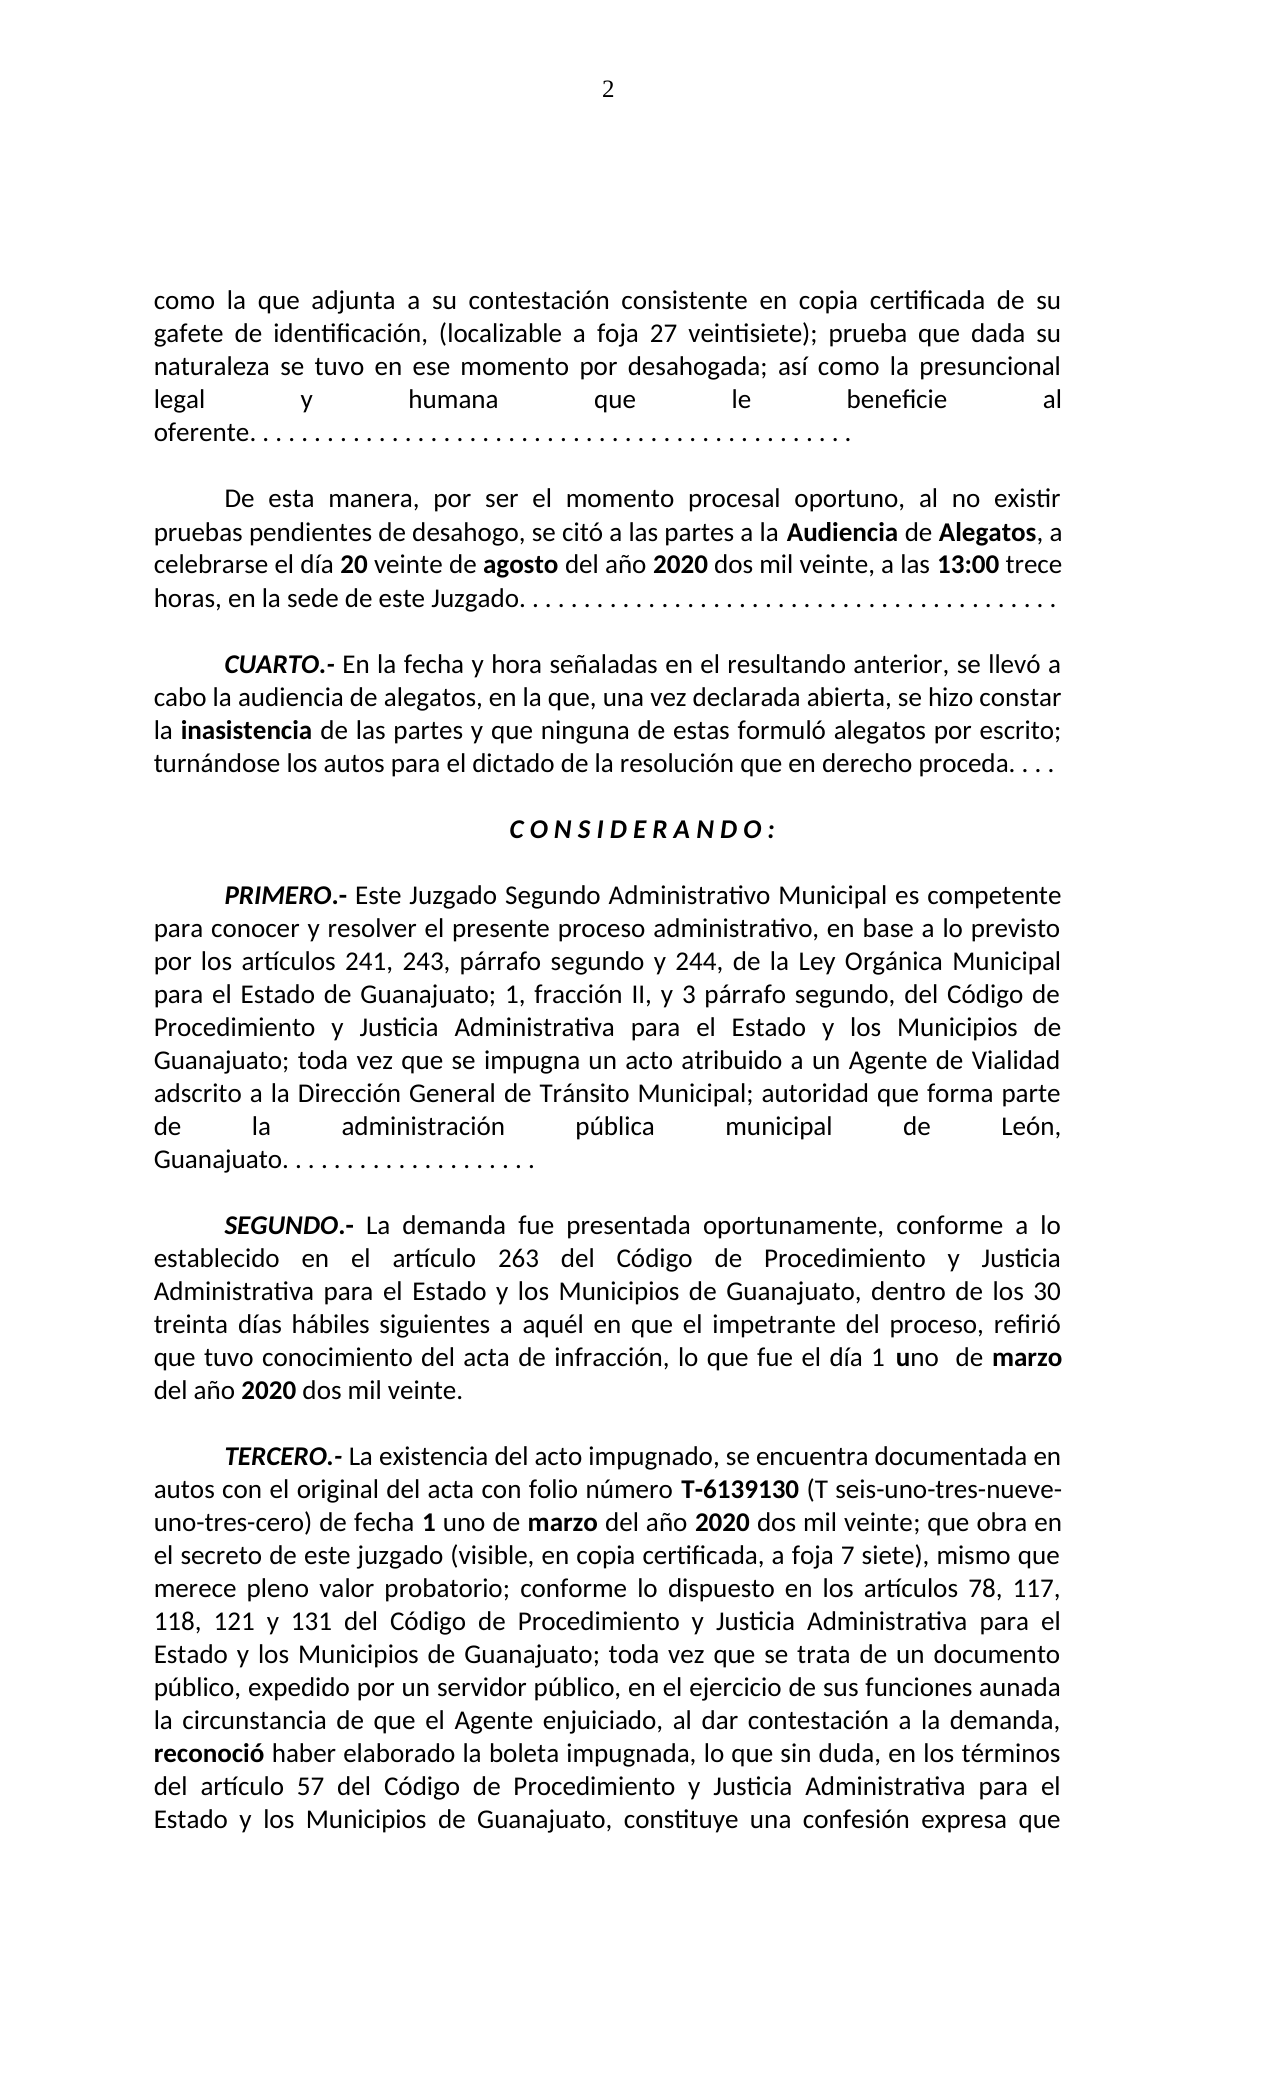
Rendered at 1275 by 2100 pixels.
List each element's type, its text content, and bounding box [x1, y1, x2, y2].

text De esta manera, por ser el momento procesal oportuno, al no existir pruebas pendientes de desahogo, se citó a las partes a la Audiencia de Alegatos, a celebrarse el día 20 veinte de agosto del año 2020 dos mil veinte, a las 13:00 trece horas, en la sede de este Juzgado. . . . . . . . . . . . . . . . . . . . . . . . . . . . . . . . . . . . . . . . . . [153, 482, 1062, 614]
text PRIMERO.- Este Juzgado Segundo Administrativo Municipal es competente para conocer y resolver el presente proceso administrativo, en base a lo previsto por los artículos 241, 243, párrafo segundo y 244, de la Ley Orgánica Municipal para el Estado de Guanajuato; 1, fracción II, y 3 párrafo segundo, del Código de Procedimiento y Justicia Administrativa para el Estado y los Municipios de Guanajuato; toda vez que se impugna un acto atribuido a un Agente de Vialidad adscrito a la Dirección General de Tránsito Municipal; autoridad que forma parte de la administración pública municipal de León, Guanajuato. . . . . . . . . . . . . . . . . . . . [153, 878, 1062, 1175]
text CUARTO.- En la fecha y hora señaladas en el resultando anterior, se llevó a cabo la audiencia de alegatos, en la que, una vez declarada abierta, se hizo constar la inasistencia de las partes y que ninguna de estas formuló alegatos por escrito; turnándose los autos para el dictado de la resolución que en derecho proceda. . . . [153, 647, 1062, 779]
text SEGUNDO.- La demanda fue presentada oportunamente, conforme a lo establecido en el artículo 263 del Código de Procedimiento y Justicia Administrativa para el Estado y los Municipios de Guanajuato, dentro de los 30 treinta días hábiles siguientes a aquél en que el impetrante del proceso, refirió que tuvo conocimiento del acta de infracción, lo que fue el día 1 uno de marzo del año 2020 dos mil veinte. [153, 1208, 1062, 1406]
text C O N S I D E R A N D O : [153, 812, 1062, 845]
